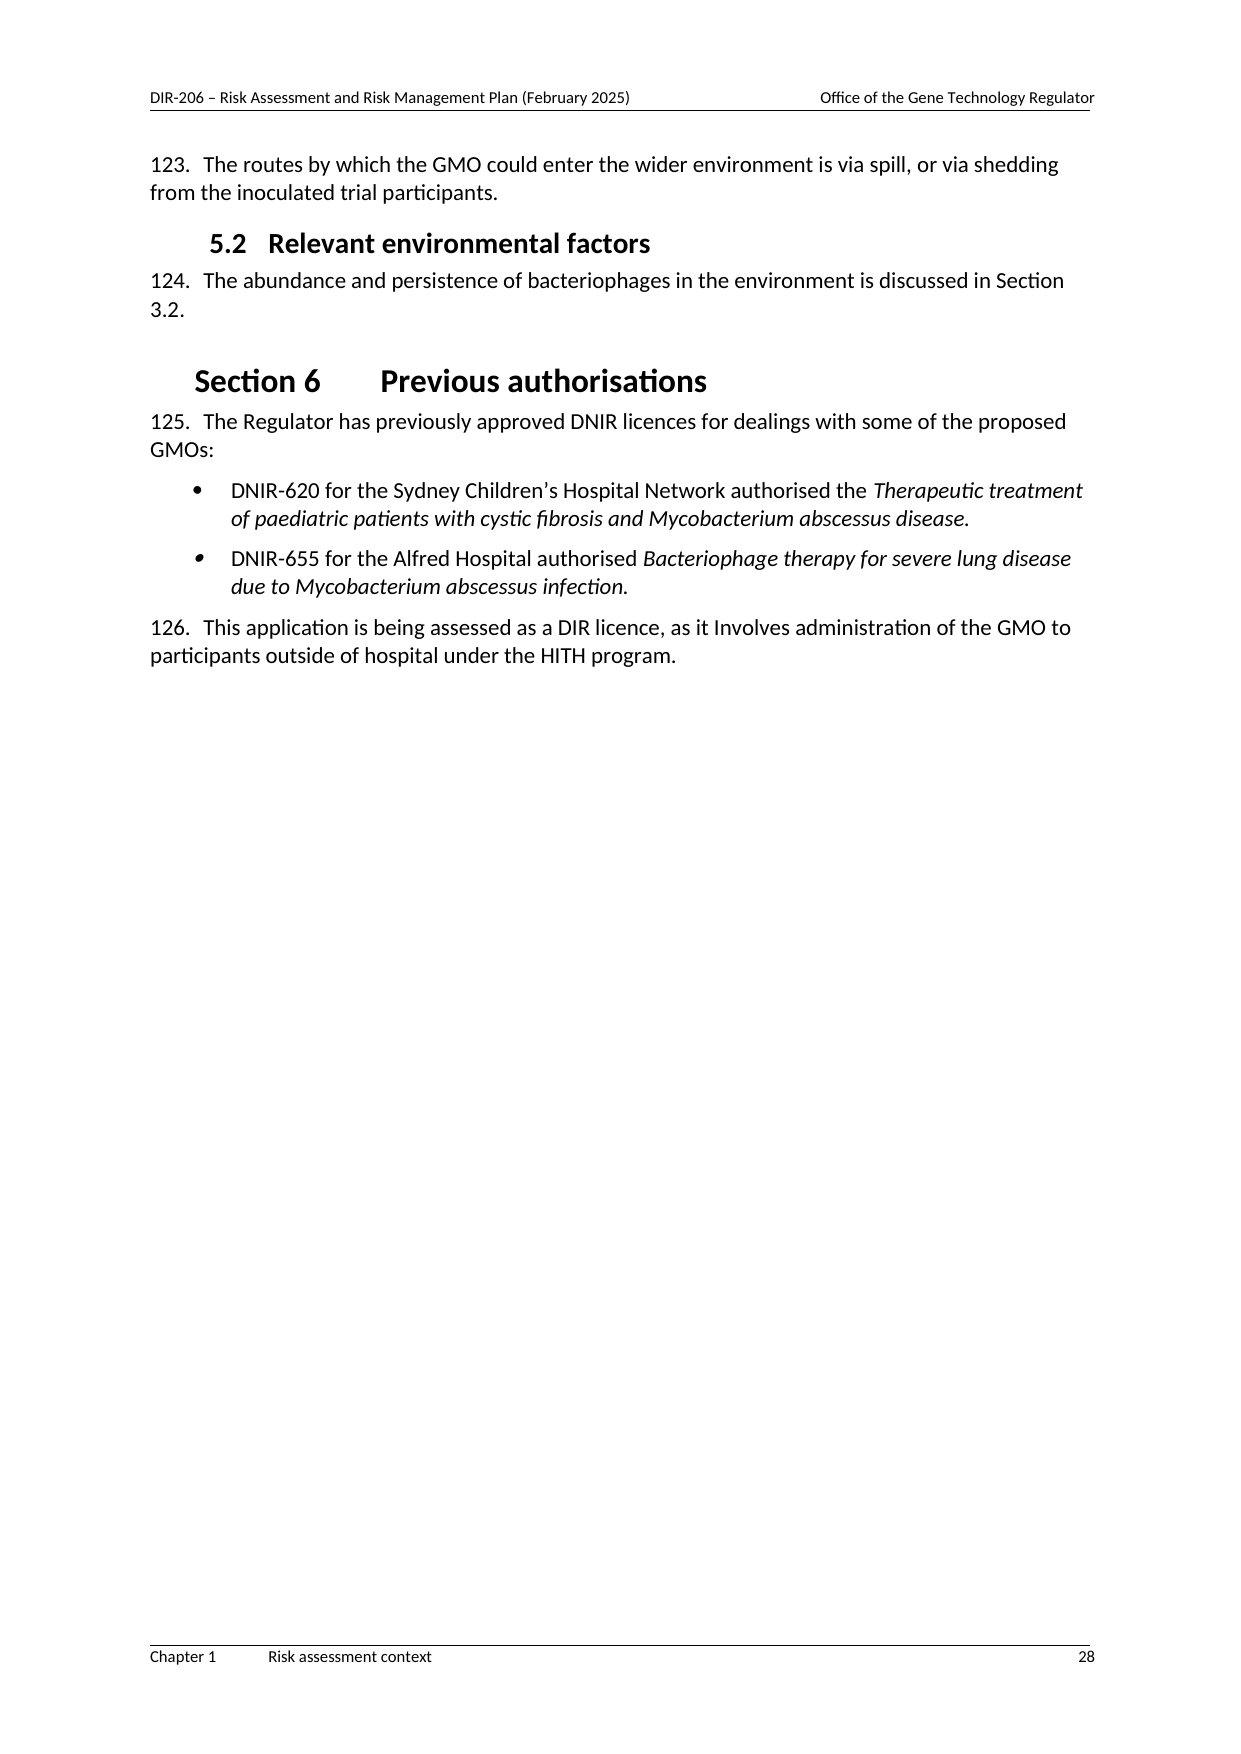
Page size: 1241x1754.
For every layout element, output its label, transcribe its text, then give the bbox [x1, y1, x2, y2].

list DNIR-620 for the Sydney Children’s Hospital Network authorised the Therapeutic treatment of paediatric patients with cystic fibrosis and Mycobacterium abscessus disease. [193, 476, 1090, 532]
text Previous authorisations [194, 360, 1090, 401]
list DNIR-655 for the Alfred Hospital authorised Bacteriophage therapy for severe lung disease due to Mycobacterium abscessus infection. [193, 544, 1090, 600]
text The Regulator has previously approved DNIR licences for dealings with some of the proposed GMOs: [150, 407, 1090, 463]
text The routes by which the GMO could enter the wider environment is via spill, or via shedding from the inoculated trial participants. [150, 150, 1090, 206]
text Relevant environmental factors [209, 225, 1090, 260]
text This application is being assessed as a DIR licence, as it Involves administration of the GMO to participants outside of hospital under the HITH program. [150, 613, 1090, 669]
text The abundance and persistence of bacteriophages in the environment is discussed in Section 3.2. [150, 267, 1090, 323]
